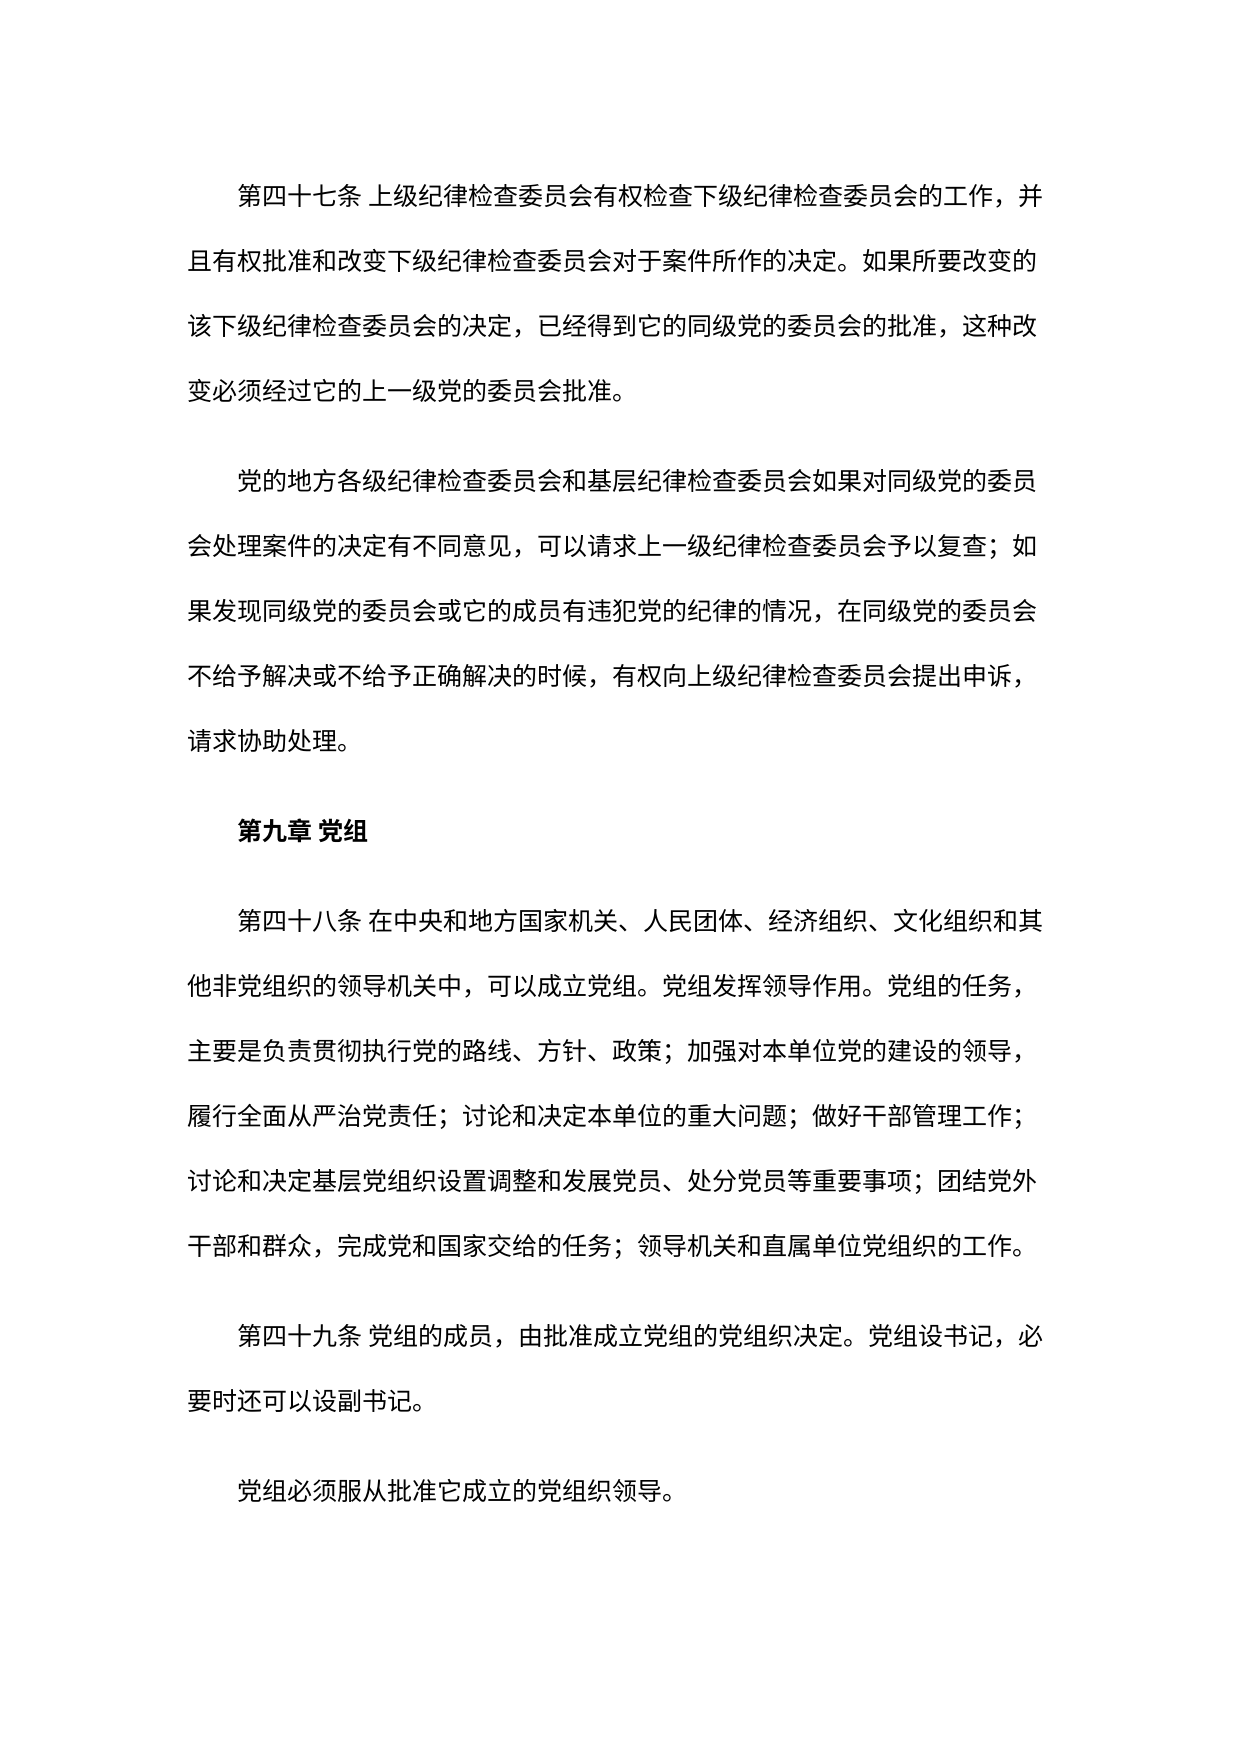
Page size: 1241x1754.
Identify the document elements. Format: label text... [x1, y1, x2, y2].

text 第九章 党组 [187, 797, 1053, 862]
text 第四十七条 上级纪律检查委员会有权检查下级纪律检查委员会的工作，并且有权批准和改变下级纪律检查委员会对于案件所作的决定。如果所要改变的该下级纪律检查委员会的决定，已经得到它的同级党的委员会的批准，这种改变必须经过它的上一级党的委员会批准。 [187, 162, 1053, 422]
text 第四十九条 党组的成员，由批准成立党组的党组织决定。党组设书记，必要时还可以设副书记。 [187, 1302, 1053, 1432]
text 第四十八条 在中央和地方国家机关、人民团体、经济组织、文化组织和其他非党组织的领导机关中，可以成立党组。党组发挥领导作用。党组的任务，主要是负责贯彻执行党的路线、方针、政策；加强对本单位党的建设的领导，履行全面从严治党责任；讨论和决定本单位的重大问题；做好干部管理工作；讨论和决定基层党组织设置调整和发展党员、处分党员等重要事项；团结党外干部和群众，完成党和国家交给的任务；领导机关和直属单位党组织的工作。 [187, 887, 1053, 1277]
text 党的地方各级纪律检查委员会和基层纪律检查委员会如果对同级党的委员会处理案件的决定有不同意见，可以请求上一级纪律检查委员会予以复查；如果发现同级党的委员会或它的成员有违犯党的纪律的情况，在同级党的委员会不给予解决或不给予正确解决的时候，有权向上级纪律检查委员会提出申诉，请求协助处理。 [187, 447, 1053, 772]
text 党组必须服从批准它成立的党组织领导。 [187, 1457, 1053, 1522]
